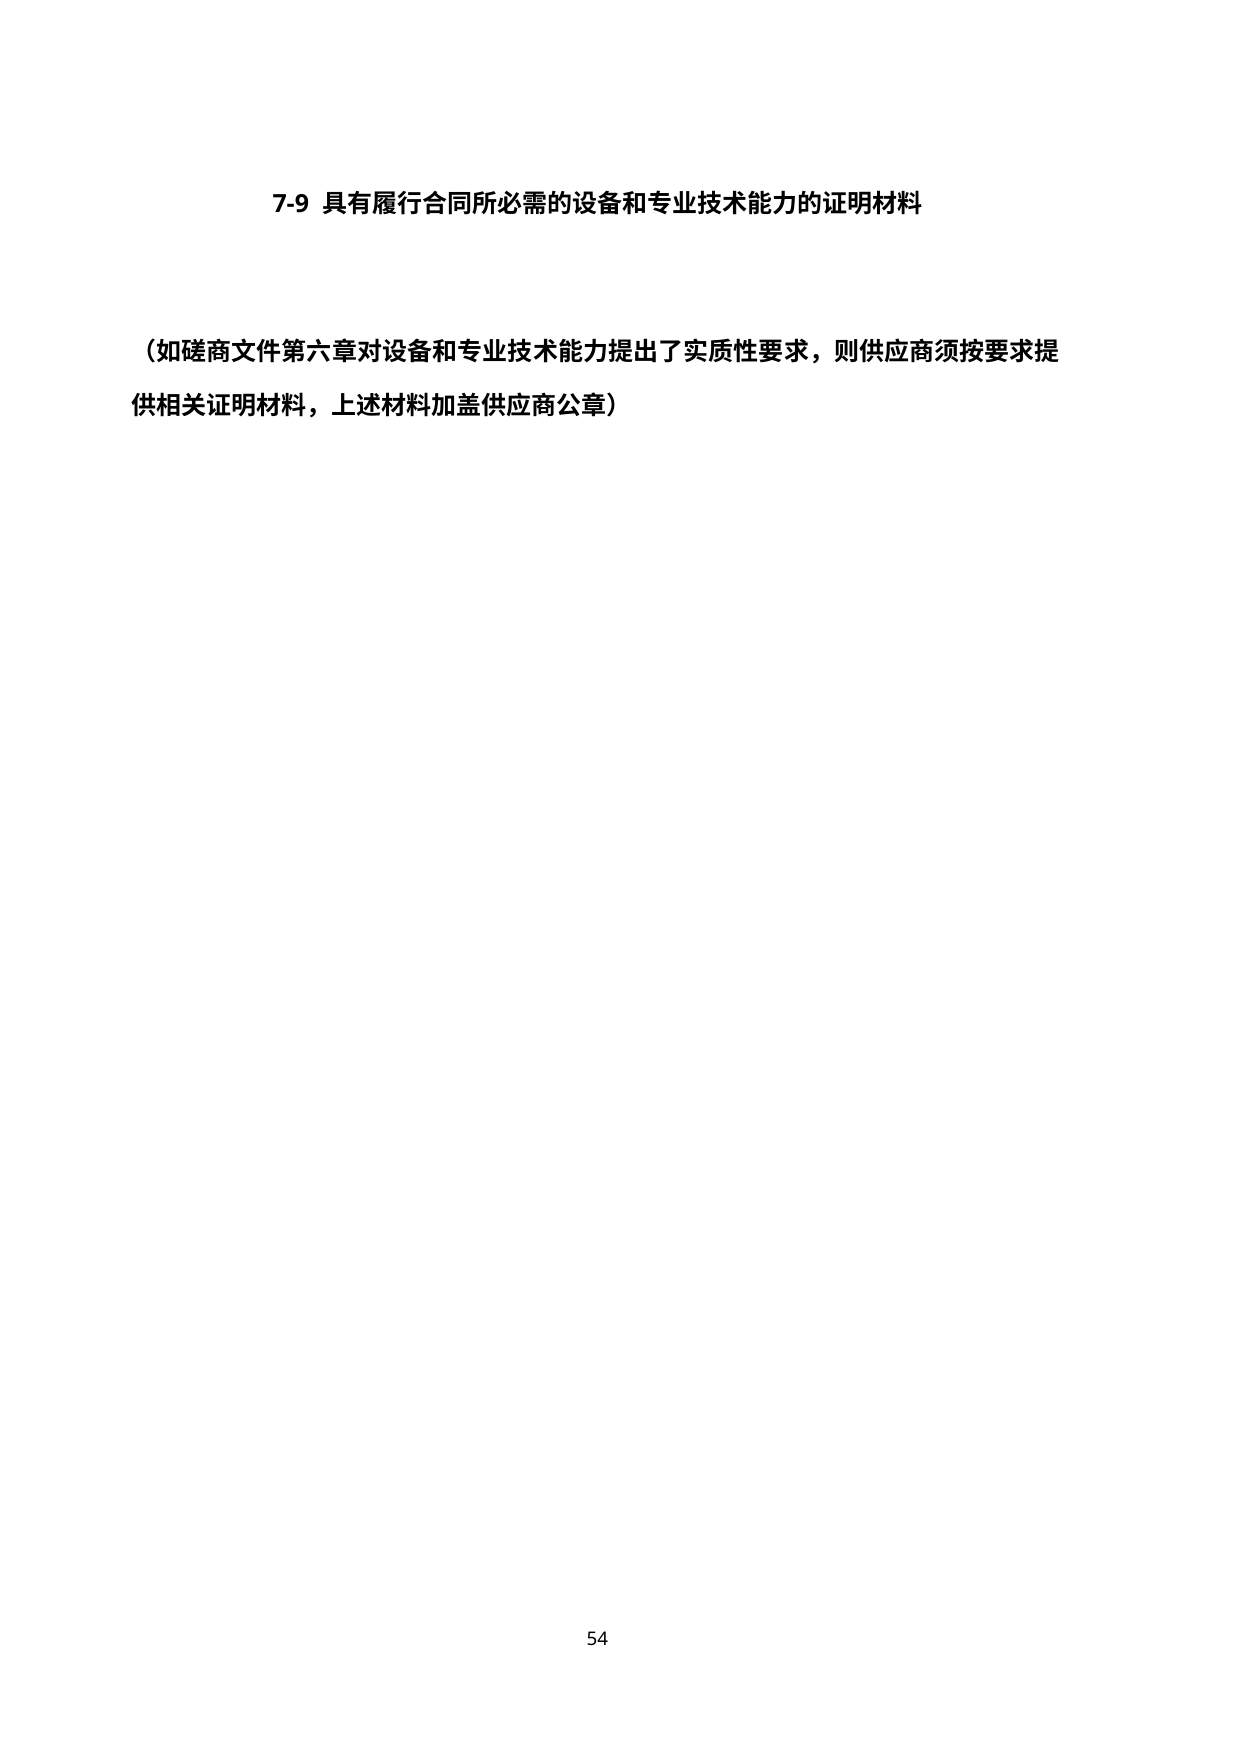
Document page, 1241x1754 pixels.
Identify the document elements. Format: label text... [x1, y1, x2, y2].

text （如磋商文件第六章对设备和专业技术能力提出了实质性要求，则供应商须按要求提供相关证明材料，上述材料加盖供应商公章） [131, 331, 1063, 422]
text 7-9 具有履行合同所必需的设备和专业技术能力的证明材料 [131, 183, 1063, 219]
